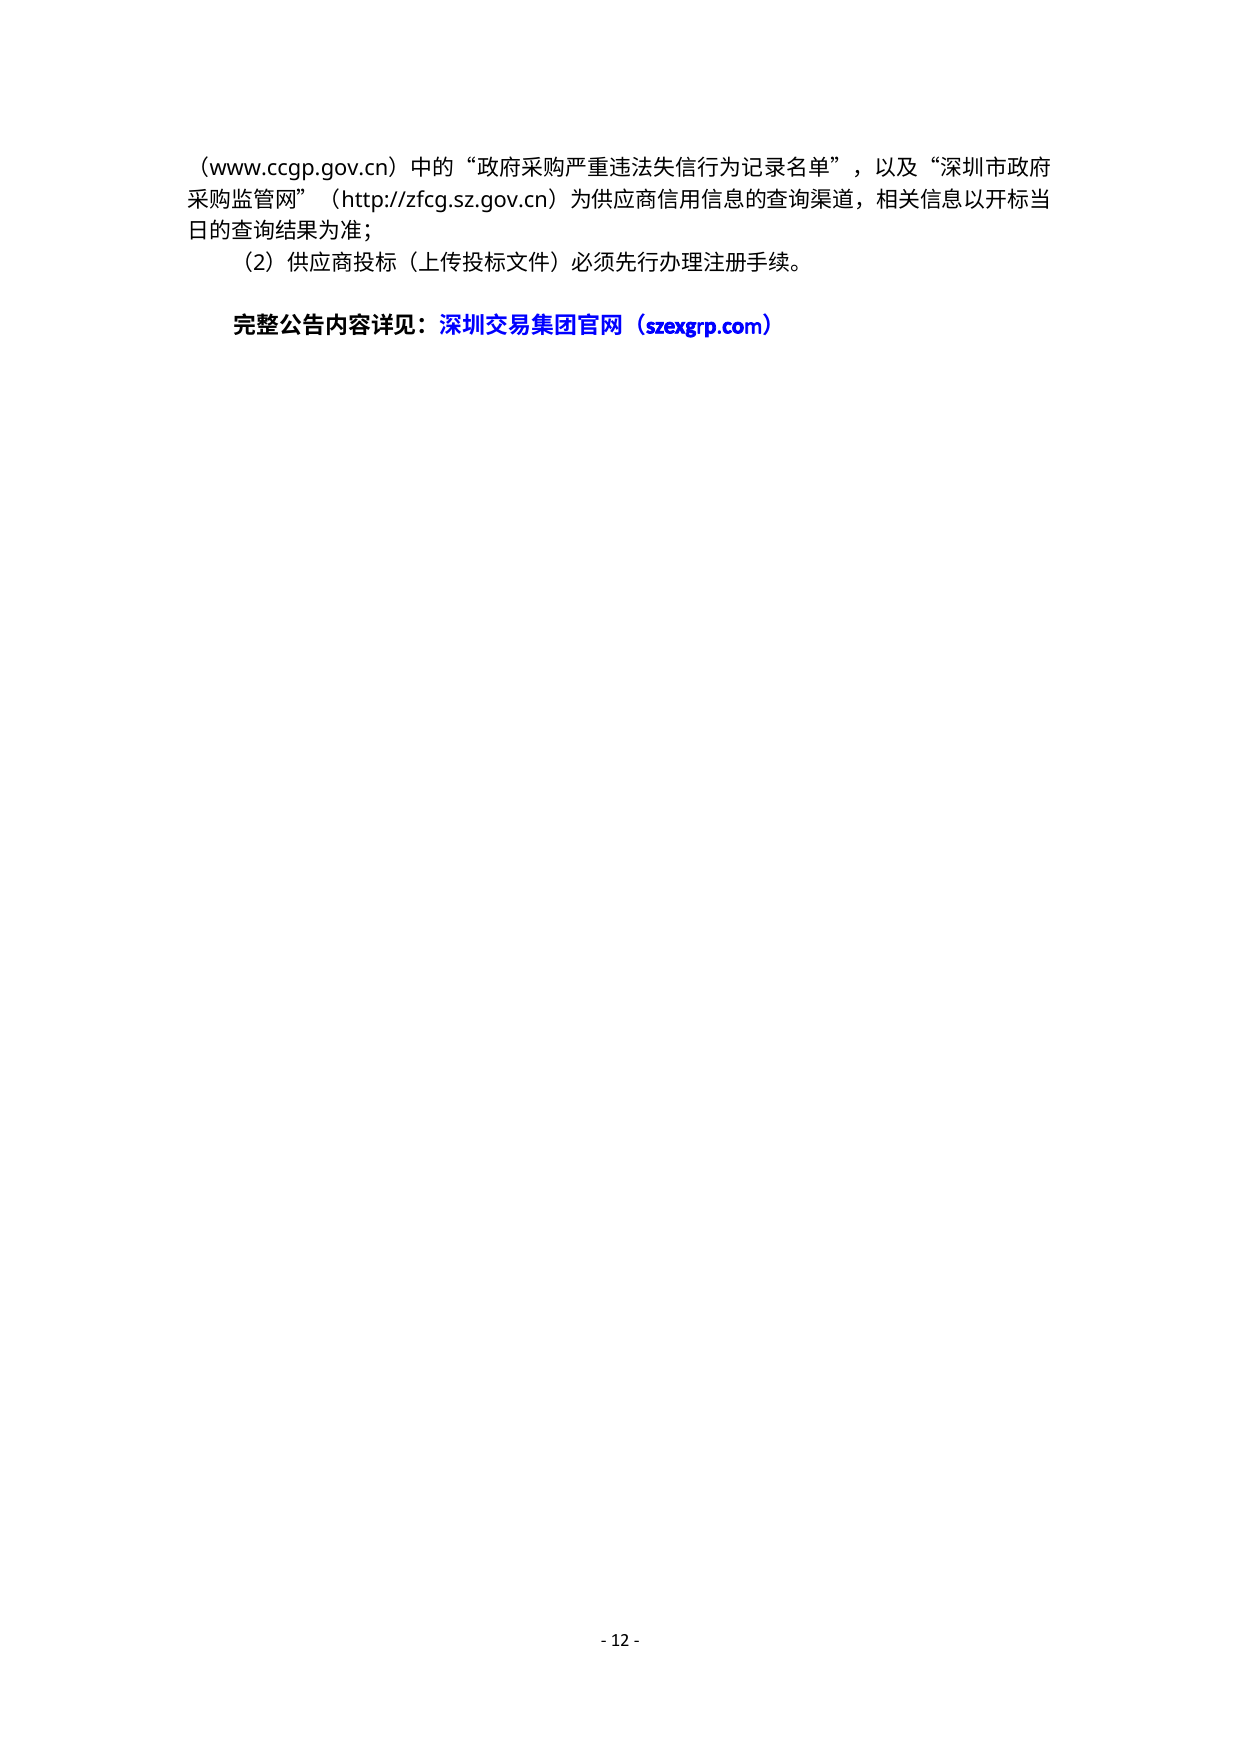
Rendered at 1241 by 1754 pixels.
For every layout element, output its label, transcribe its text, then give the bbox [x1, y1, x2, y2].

text （2）供应商投标（上传投标文件）必须先行办理注册手续。 [187, 245, 1053, 277]
text 完整公告内容详见：深圳交易集团官网（szexgrp.com） [187, 307, 1053, 340]
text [187, 150, 1053, 245]
